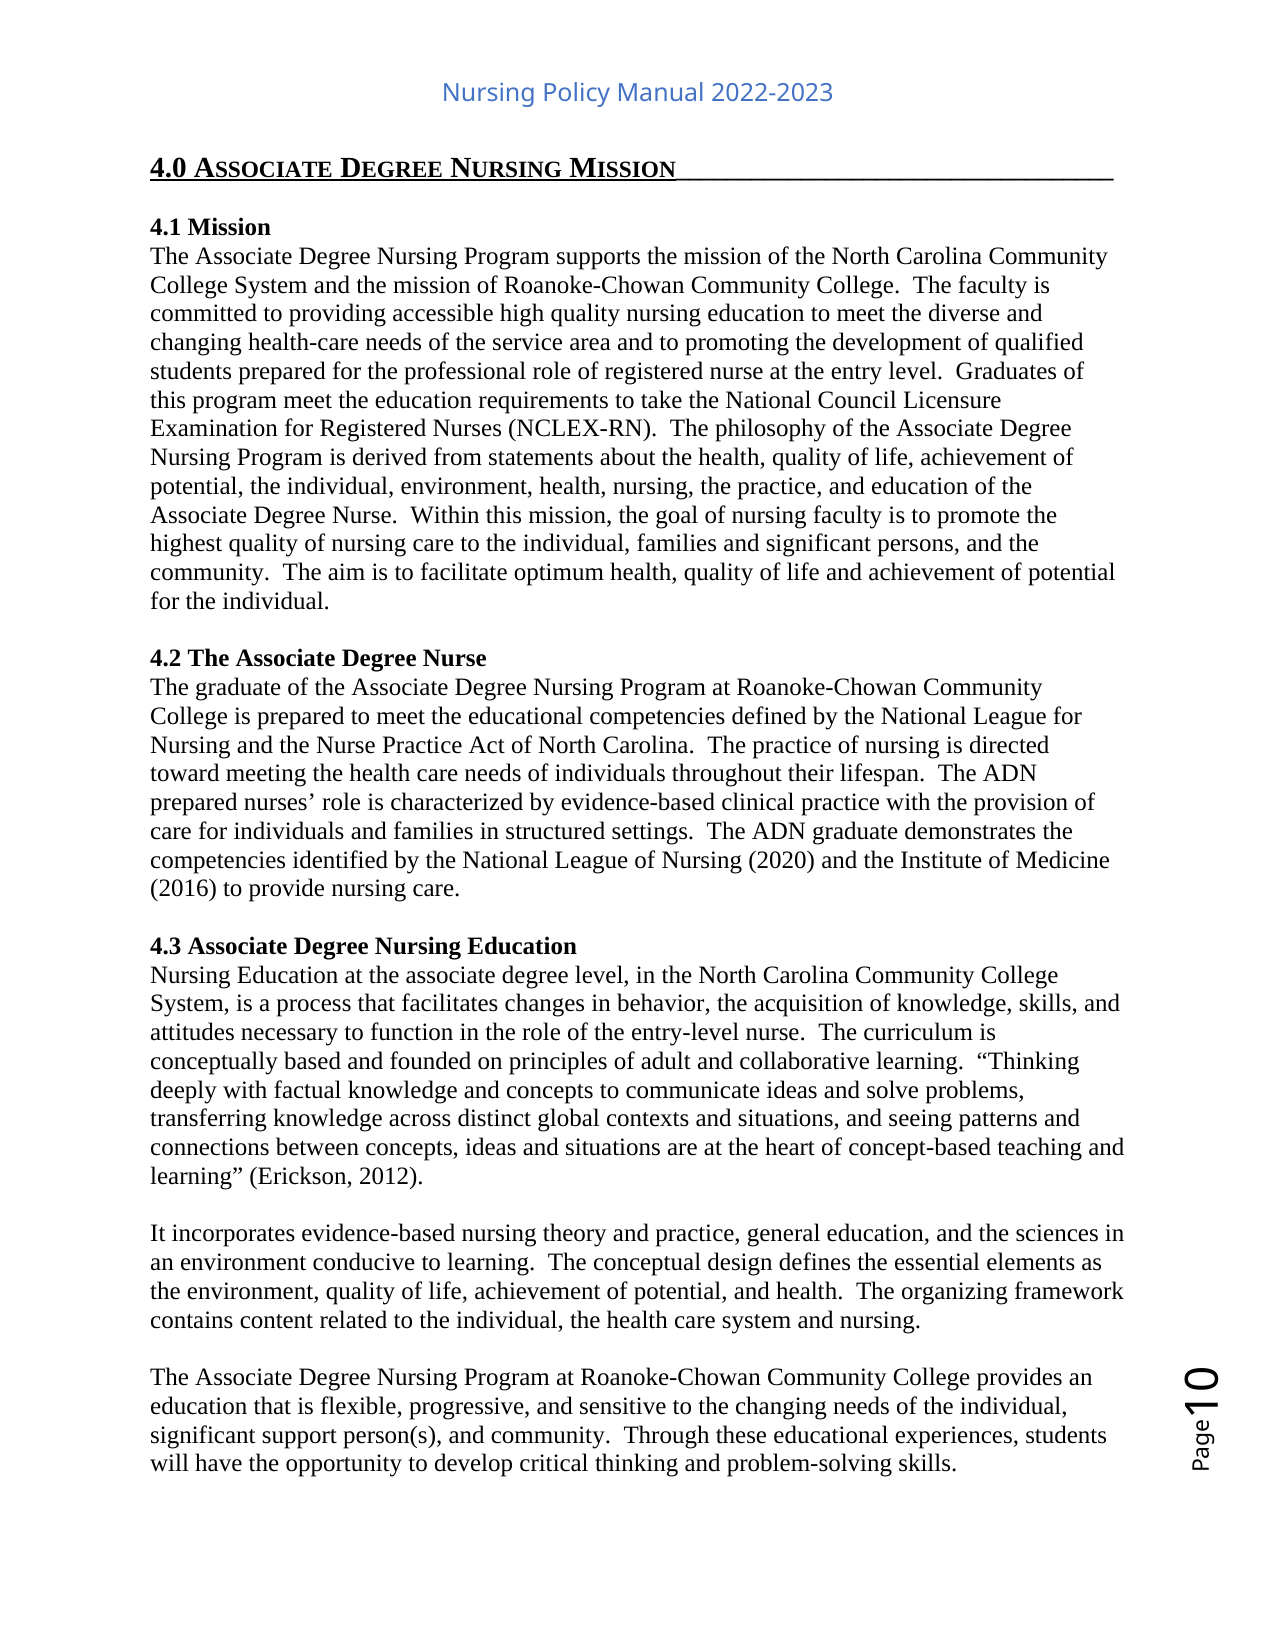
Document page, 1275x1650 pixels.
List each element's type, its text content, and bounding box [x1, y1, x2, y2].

text The graduate of the Associate Degree Nursing Program at Roanoke-Chowan Community College is prepared to meet the educational competencies defined by the National League for Nursing and the Nurse Practice Act of North Carolina. The practice of nursing is directed toward meeting the health care needs of individuals throughout their lifespan. The ADN prepared nurses’ role is characterized by evidence-based clinical practice with the provision of care for individuals and families in structured settings. The ADN graduate demonstrates the competencies identified by the National League of Nursing (2020) and the Institute of Medicine (2016) to provide nursing care. [150, 672, 1125, 902]
text The Associate Degree Nursing Program at Roanoke-Chowan Community College provides an education that is flexible, progressive, and sensitive to the changing needs of the individual, significant support person(s), and community. Through these educational experiences, students will have the opportunity to develop critical thinking and problem-solving skills. [150, 1362, 1125, 1477]
text 4.2 The Associate Degree Nurse [150, 643, 1125, 672]
text 4.1 Mission [150, 212, 1125, 241]
text It incorporates evidence-based nursing theory and practice, general education, and the sciences in an environment conducive to learning. The conceptual design defines the essential elements as the environment, quality of life, achievement of potential, and health. The organizing framework contains content related to the individual, the health care system and nursing. [150, 1218, 1125, 1333]
text 4.3 Associate Degree Nursing Education [150, 931, 1125, 960]
text 4.0 Associate Degree Nursing Mission___________________________________ [150, 150, 1125, 183]
text Nursing Education at the associate degree level, in the North Carolina Community College System, is a process that facilitates changes in behavior, the acquisition of knowledge, skills, and attitudes necessary to function in the role of the entry-level nurse. The curriculum is conceptually based and founded on principles of adult and collaborative learning. “Thinking deeply with factual knowledge and concepts to communicate ideas and solve problems, transferring knowledge across distinct global contexts and situations, and seeing patterns and connections between concepts, ideas and situations are at the heart of concept-based teaching and learning” (Erickson, 2012). [150, 960, 1125, 1190]
text The Associate Degree Nursing Program supports the mission of the North Carolina Community College System and the mission of Roanoke-Chowan Community College. The faculty is committed to providing accessible high quality nursing education to meet the diverse and changing health-care needs of the service area and to promoting the development of qualified students prepared for the professional role of registered nurse at the entry level. Graduates of this program meet the education requirements to take the National Council Licensure Examination for Registered Nurses (NCLEX-RN). The philosophy of the Associate Degree Nursing Program is derived from statements about the health, quality of life, achievement of potential, the individual, environment, health, nursing, the practice, and education of the Associate Degree Nurse. Within this mission, the goal of nursing faculty is to promote the highest quality of nursing care to the individual, families and significant persons, and the community. The aim is to facilitate optimum health, quality of life and achievement of potential for the individual. [150, 241, 1125, 615]
